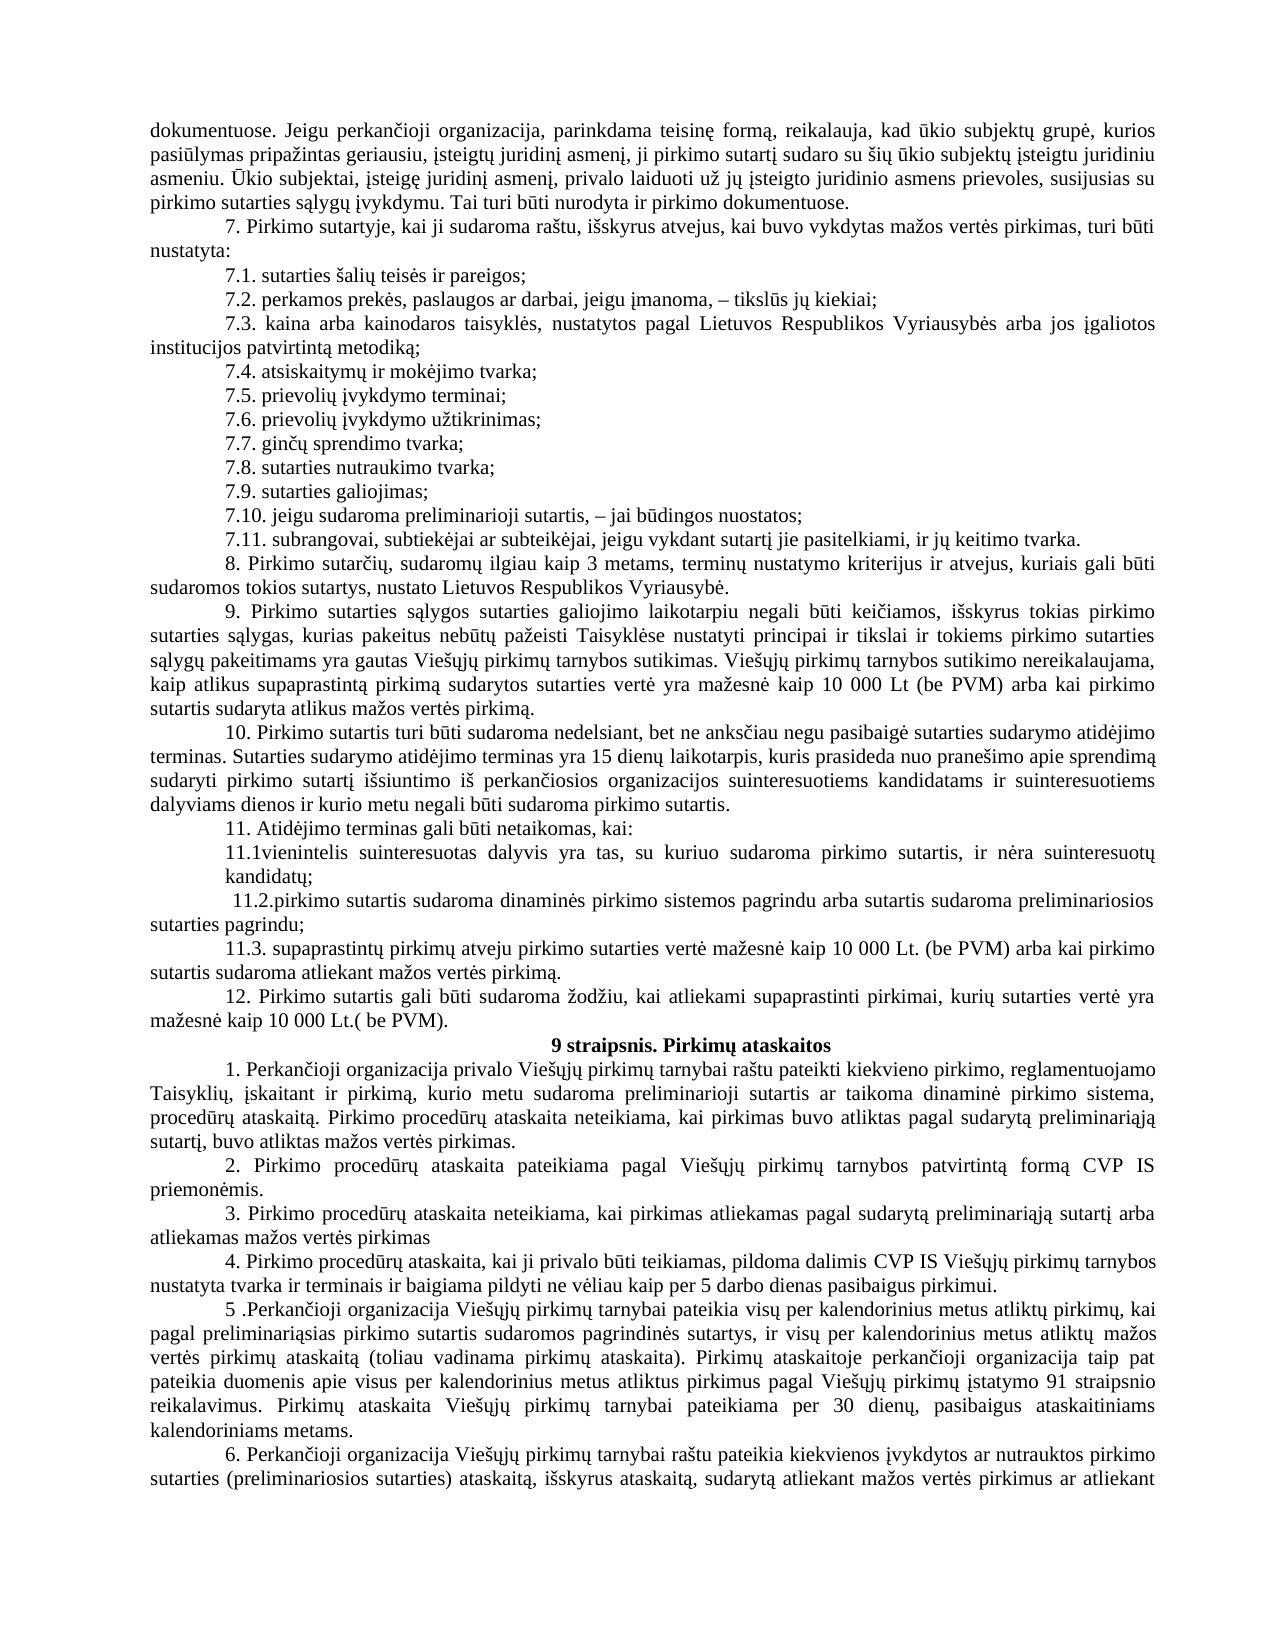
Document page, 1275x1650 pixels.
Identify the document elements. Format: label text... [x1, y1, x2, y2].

text 9 straipsnis. Pirkimų ataskaitos [150, 1032, 1157, 1057]
text 7.7. ginčų sprendimo tvarka; [150, 431, 1157, 455]
text 12. Pirkimo sutartis gali būti sudaroma žodžiu, kai atliekami supaprastinti pirkimai, kurių sutarties vertė yra mažesnė kaip 10 000 Lt.( be PVM). [150, 984, 1157, 1032]
text 7. Pirkimo sutartyje, kai ji sudaroma raštu, išskyrus atvejus, kai buvo vykdytas mažos vertės pirkimas, turi būti nustatyta: [150, 214, 1157, 262]
text 11.2.pirkimo sutartis sudaroma dinaminės pirkimo sistemos pagrindu arba sutartis sudaroma preliminariosios sutarties pagrindu; [150, 888, 1157, 936]
text 7.8. sutarties nutraukimo tvarka; [150, 455, 1157, 479]
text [150, 1442, 1157, 1490]
text 7.4. atsiskaitymų ir mokėjimo tvarka; [150, 359, 1157, 383]
text 7.5. prievolių įvykdymo terminai; [150, 383, 1157, 407]
text 7.10. jeigu sudaroma preliminarioji sutartis, – jai būdingos nuostatos; [150, 503, 1157, 527]
text 5 .Perkančioji organizacija Viešųjų pirkimų tarnybai pateikia visų per kalendorinius metus atliktų pirkimų, kai pagal preliminariąsias pirkimo sutartis sudaromos pagrindinės sutartys, ir visų per kalendorinius metus atliktų mažos vertės pirkimų ataskaitą (toliau vadinama pirkimų ataskaita). Pirkimų ataskaitoje perkančioji organizacija taip pat pateikia duomenis apie visus per kalendorinius metus atliktus pirkimus pagal Viešųjų pirkimų įstatymo 91 straipsnio reikalavimus. Pirkimų ataskaita Viešųjų pirkimų tarnybai pateikiama per 30 dienų, pasibaigus ataskaitiniams kalendoriniams metams. [150, 1297, 1157, 1442]
text 4. Pirkimo procedūrų ataskaita, kai ji privalo būti teikiamas, pildoma dalimis CVP IS Viešųjų pirkimų tarnybos nustatyta tvarka ir terminais ir baigiama pildyti ne vėliau kaip per 5 darbo dienas pasibaigus pirkimui. [150, 1249, 1157, 1297]
text 2. Pirkimo procedūrų ataskaita pateikiama pagal Viešųjų pirkimų tarnybos patvirtintą formą CVP IS priemonėmis. [150, 1153, 1157, 1201]
text 1. Perkančioji organizacija privalo Viešųjų pirkimų tarnybai raštu pateikti kiekvieno pirkimo, reglamentuojamo Taisyklių, įskaitant ir pirkimą, kurio metu sudaroma preliminarioji sutartis ar taikoma dinaminė pirkimo sistema, procedūrų ataskaitą. Pirkimo procedūrų ataskaita neteikiama, kai pirkimas buvo atliktas pagal sudarytą preliminariąją sutartį, buvo atliktas mažos vertės pirkimas. [150, 1057, 1157, 1153]
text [150, 118, 1157, 214]
text 11.3. supaprastintų pirkimų atveju pirkimo sutarties vertė mažesnė kaip 10 000 Lt. (be PVM) arba kai pirkimo sutartis sudaroma atliekant mažos vertės pirkimą. [150, 936, 1157, 984]
text 11. Atidėjimo terminas gali būti netaikomas, kai: [150, 816, 1157, 840]
text 9. Pirkimo sutarties sąlygos sutarties galiojimo laikotarpiu negali būti keičiamos, išskyrus tokias pirkimo sutarties sąlygas, kurias pakeitus nebūtų pažeisti Taisyklėse nustatyti principai ir tikslai ir tokiems pirkimo sutarties sąlygų pakeitimams yra gautas Viešųjų pirkimų tarnybos sutikimas. Viešųjų pirkimų tarnybos sutikimo nereikalaujama, kaip atlikus supaprastintą pirkimą sudarytos sutarties vertė yra mažesnė kaip 10 000 Lt (be PVM) arba kai pirkimo sutartis sudaryta atlikus mažos vertės pirkimą. [150, 599, 1157, 720]
text 10. Pirkimo sutartis turi būti sudaroma nedelsiant, bet ne anksčiau negu pasibaigė sutarties sudarymo atidėjimo terminas. Sutarties sudarymo atidėjimo terminas yra 15 dienų laikotarpis, kuris prasideda nuo pranešimo apie sprendimą sudaryti pirkimo sutartį išsiuntimo iš perkančiosios organizacijos suinteresuotiems kandidatams ir suinteresuotiems dalyviams dienos ir kurio metu negali būti sudaroma pirkimo sutartis. [150, 720, 1157, 816]
text 7.9. sutarties galiojimas; [150, 479, 1157, 503]
text 8. Pirkimo sutarčių, sudaromų ilgiau kaip 3 metams, terminų nustatymo kriterijus ir atvejus, kuriais gali būti sudaromos tokios sutartys, nustato Lietuvos Respublikos Vyriausybė. [150, 551, 1157, 599]
text 7.2. perkamos prekės, paslaugos ar darbai, jeigu įmanoma, – tikslūs jų kiekiai; [150, 287, 1157, 311]
text 7.6. prievolių įvykdymo užtikrinimas; [150, 407, 1157, 431]
text 7.3. kaina arba kainodaros taisyklės, nustatytos pagal Lietuvos Respublikos Vyriausybės arba jos įgaliotos institucijos patvirtintą metodiką; [150, 311, 1157, 359]
text 11.1vienintelis suinteresuotas dalyvis yra tas, su kuriuo sudaroma pirkimo sutartis, ir nėra suinteresuotų kandidatų; [225, 840, 1157, 888]
text 3. Pirkimo procedūrų ataskaita neteikiama, kai pirkimas atliekamas pagal sudarytą preliminariąją sutartį arba atliekamas mažos vertės pirkimas [150, 1201, 1157, 1249]
text 7.1. sutarties šalių teisės ir pareigos; [150, 262, 1157, 287]
text 7.11. subrangovai, subtiekėjai ar subteikėjai, jeigu vykdant sutartį jie pasitelkiami, ir jų keitimo tvarka. [150, 527, 1157, 551]
